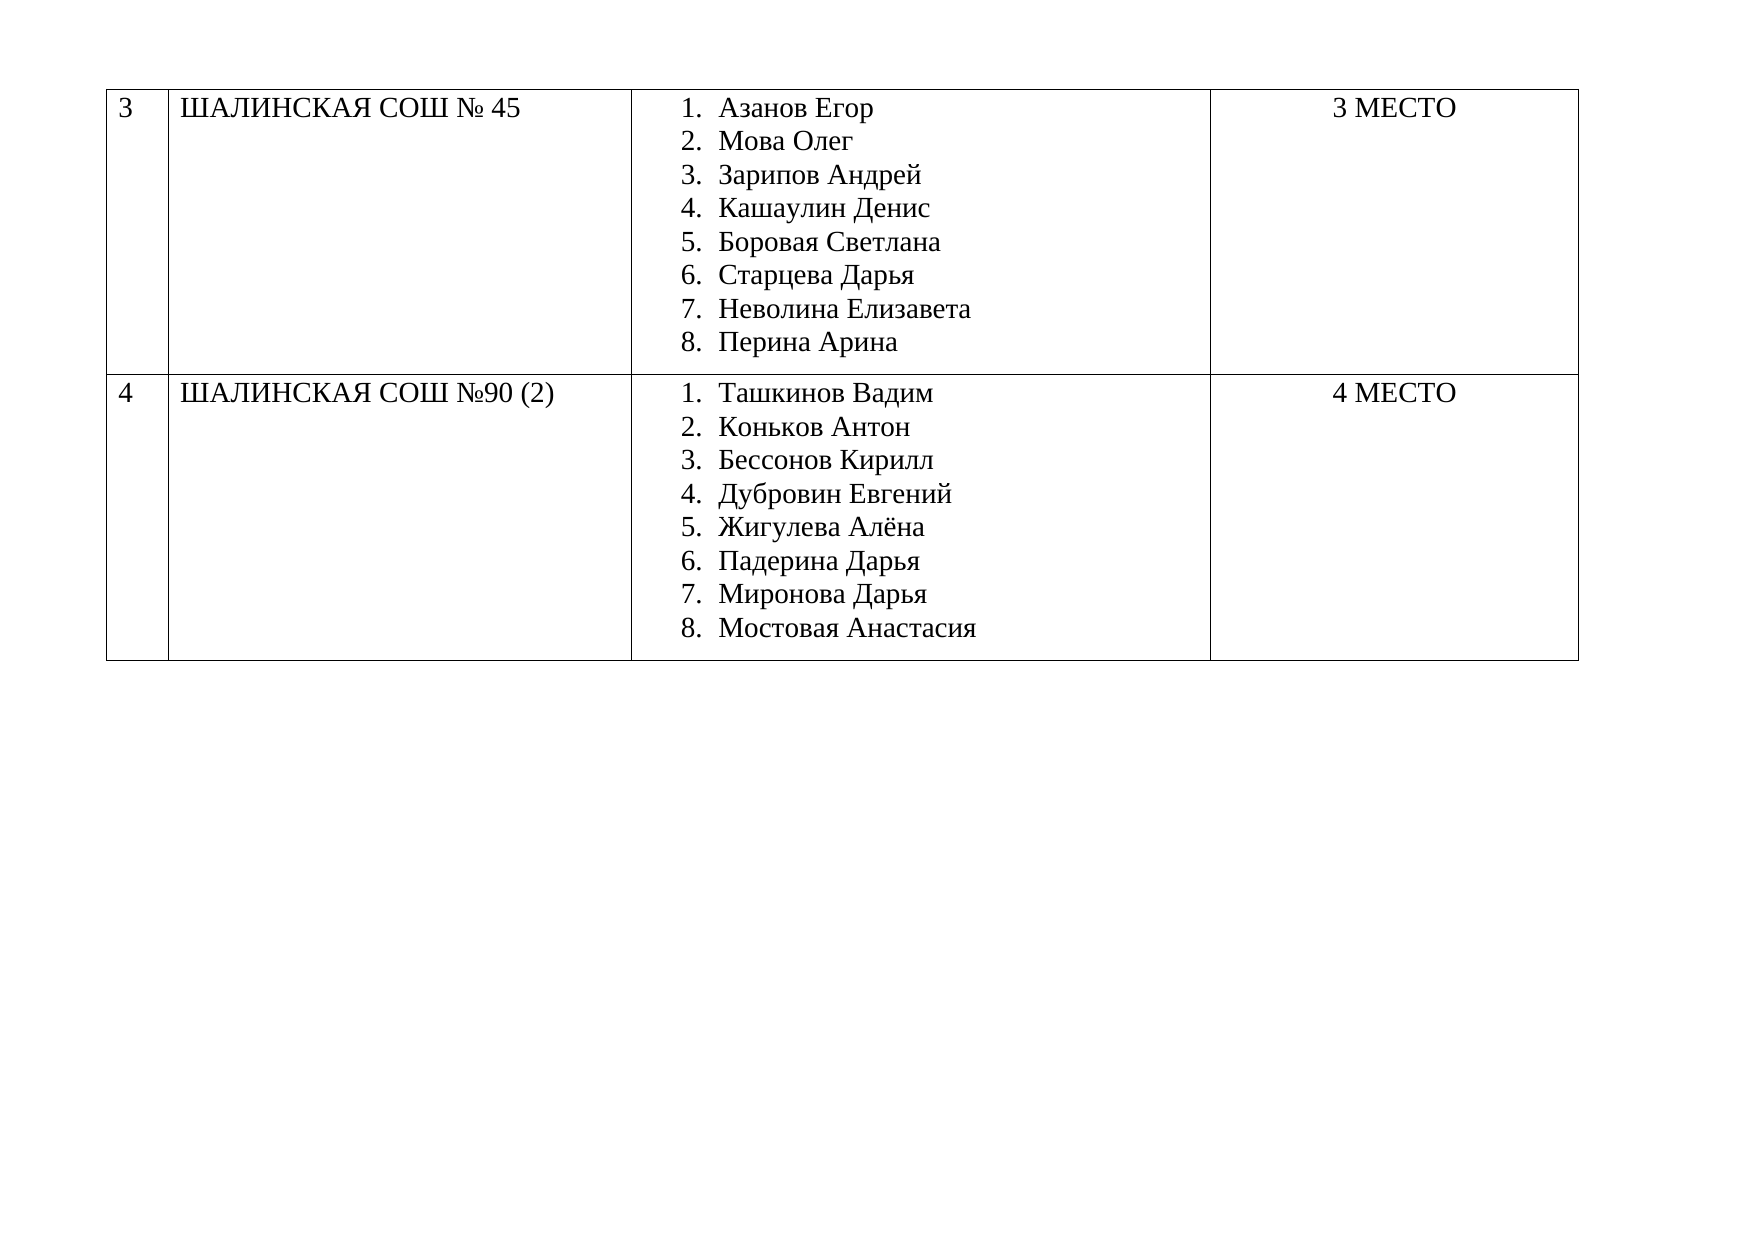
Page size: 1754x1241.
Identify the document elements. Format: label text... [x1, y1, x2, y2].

table_cell 4 МЕСТО [1211, 375, 1578, 660]
table_cell 3 [107, 90, 168, 374]
table_cell Ташкинов Вадим Коньков Антон Бессонов Кирилл Дубровин Евгений Жигулева Алёна Падерина Дарья Миронова Дарья Мостовая Анастасия [632, 375, 1210, 660]
table_cell Азанов Егор Мова Олег Зарипов Андрей Кашаулин Денис Боровая Светлана Старцева Дарья Неволина Елизавета Перина Арина [632, 90, 1210, 374]
table_cell 4 [107, 375, 168, 660]
table_cell ШАЛИНСКАЯ СОШ № 45 [169, 90, 631, 374]
table_cell ШАЛИНСКАЯ СОШ №90 (2) [169, 375, 631, 660]
table_cell 3 МЕСТО [1211, 90, 1578, 374]
